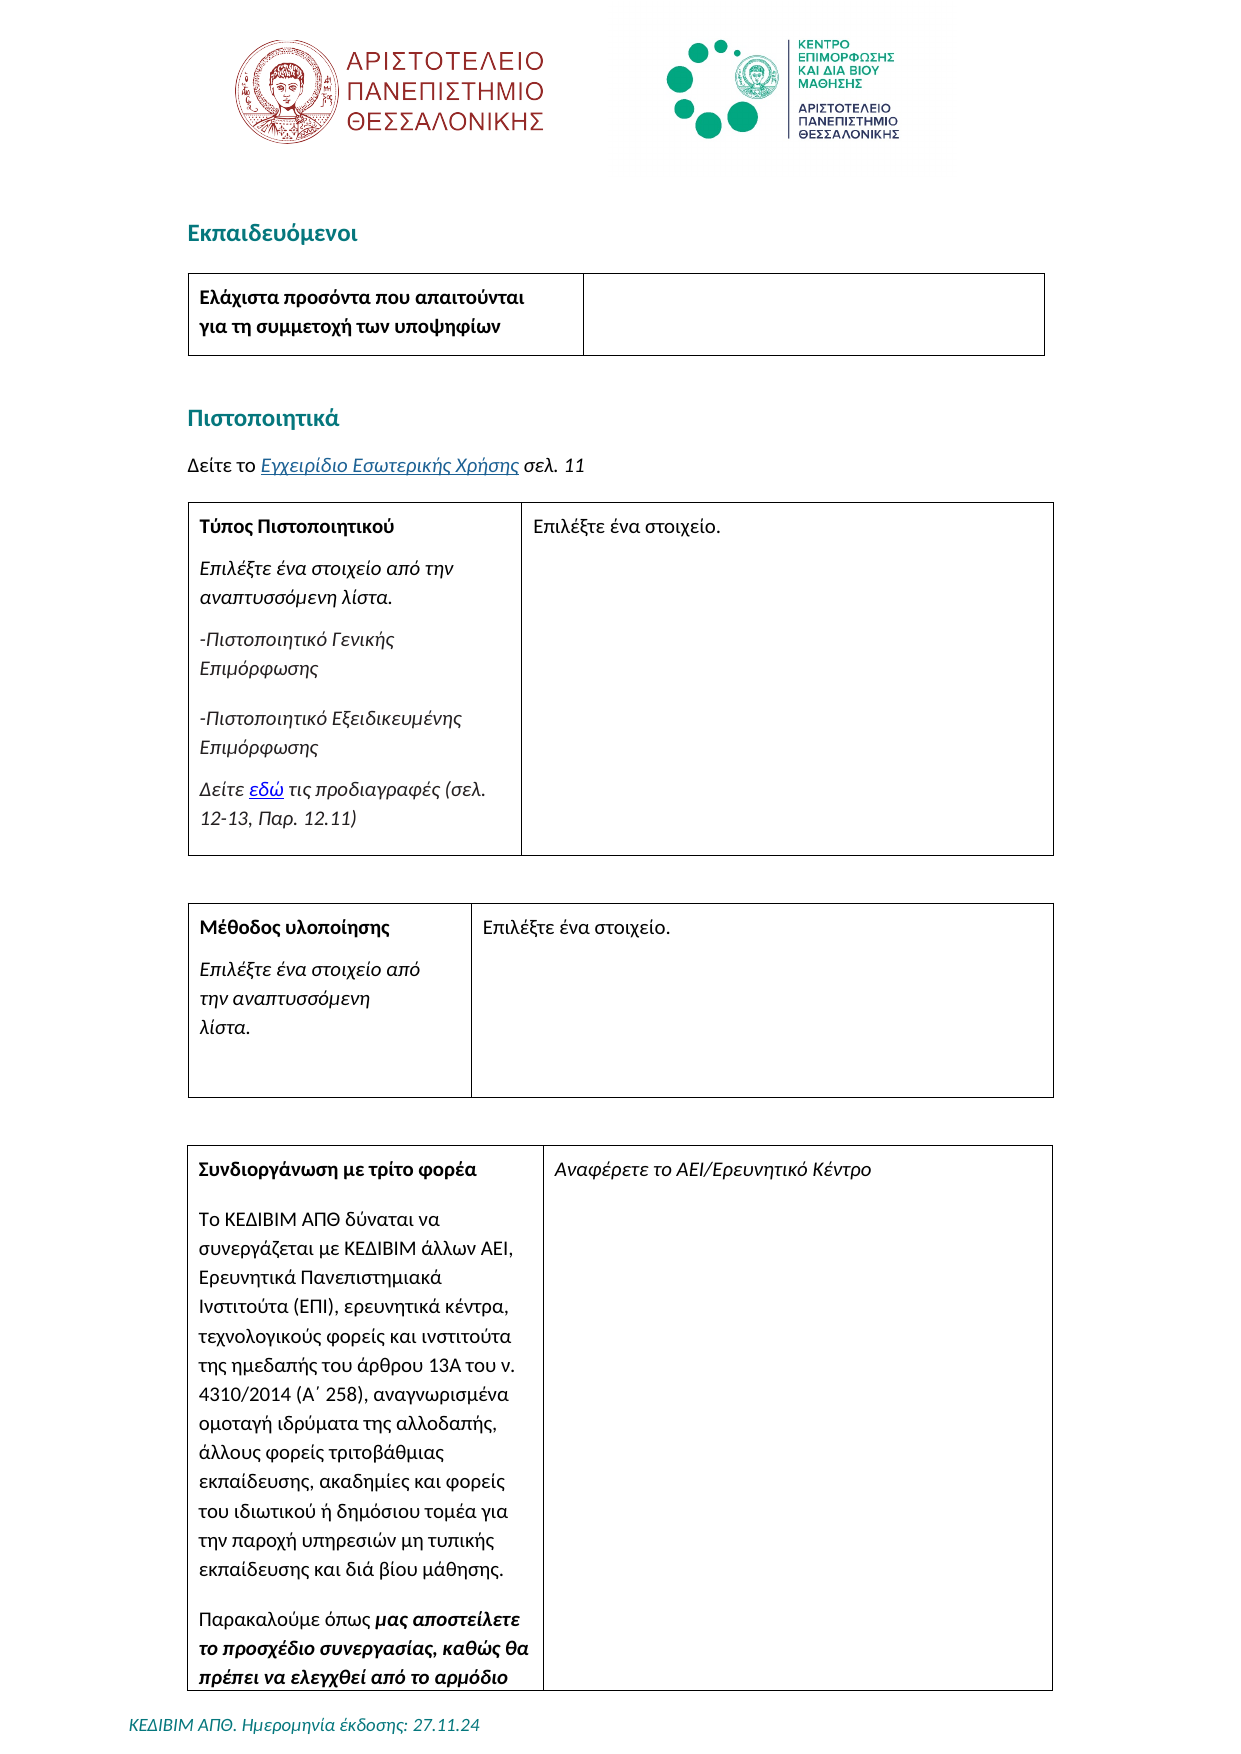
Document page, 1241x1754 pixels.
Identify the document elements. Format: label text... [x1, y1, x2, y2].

table_header Ελάχιστα προσόντα που απαιτούνται για τη συμμετοχή των υποψηφίων [189, 274, 583, 355]
text Πιστοποιητικά [187, 402, 1053, 433]
table_header Αναφέρετε το ΑΕΙ/Ερευνητικό Κέντρο [544, 1146, 1052, 1690]
text Εκπαιδευόμενοι [187, 217, 1053, 248]
picture [607, 1, 958, 177]
table_header [522, 503, 1053, 855]
text Δείτε το Εγχειρίδιο Εσωτερικής Χρήσης σελ. 11 [187, 452, 1053, 477]
table_header Μέθοδος υλοποίησης Επιλέξτε ένα στοιχείο από την αναπτυσσόμενη λίστα. [189, 904, 471, 1097]
table_header [584, 274, 1044, 355]
table_header [472, 904, 1053, 1097]
picture [235, 40, 550, 144]
table_header Τύπος Πιστοποιητικού Επιλέξτε ένα στοιχείο από την αναπτυσσόμενη λίστα. -Πιστοποιητικό Γενικής Επιμόρφωσης -Πιστοποιητικό Εξειδικευμένης Επιμόρφωσης Δείτε εδώ τις προδιαγραφές (σελ. 12-13, Παρ. 12.11) [189, 503, 521, 855]
